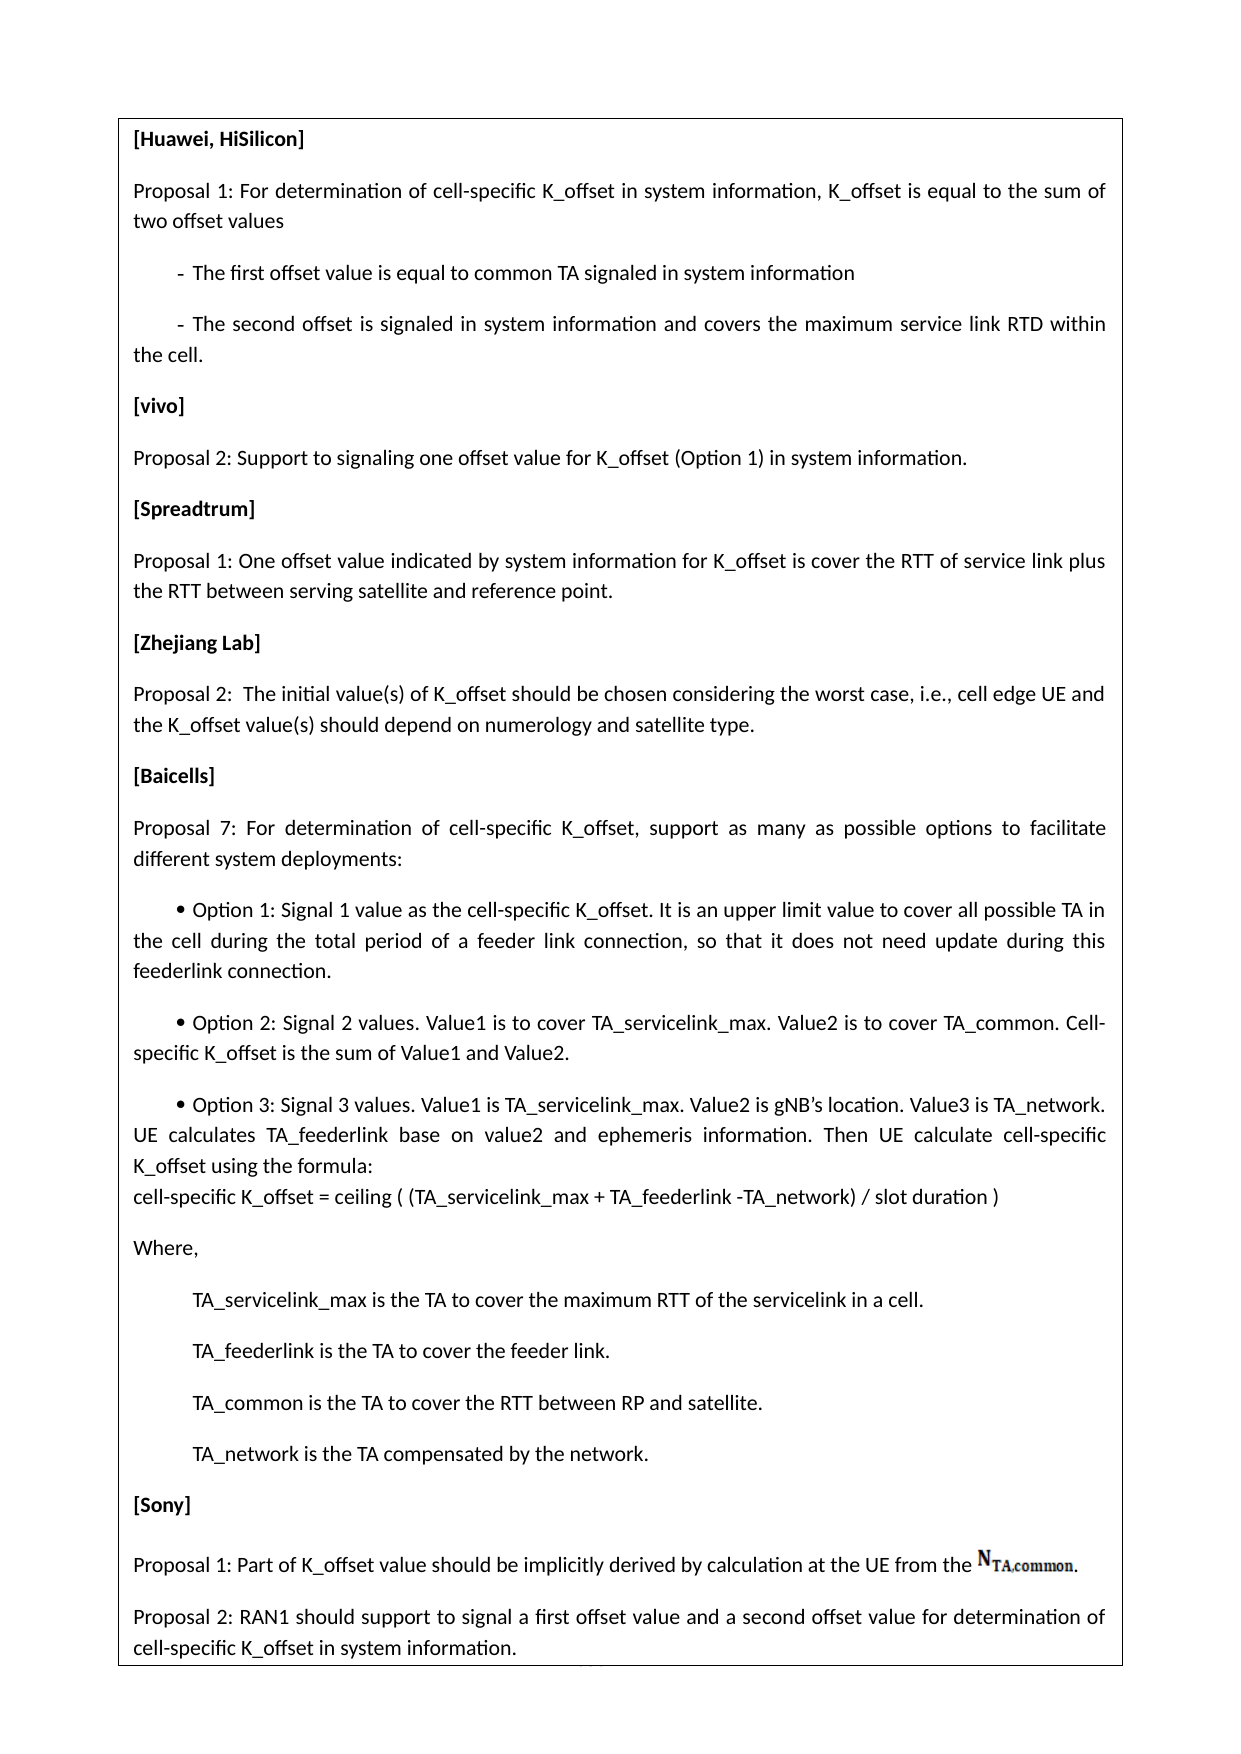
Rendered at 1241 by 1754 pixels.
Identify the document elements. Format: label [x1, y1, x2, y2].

picture [977, 1543, 1073, 1573]
